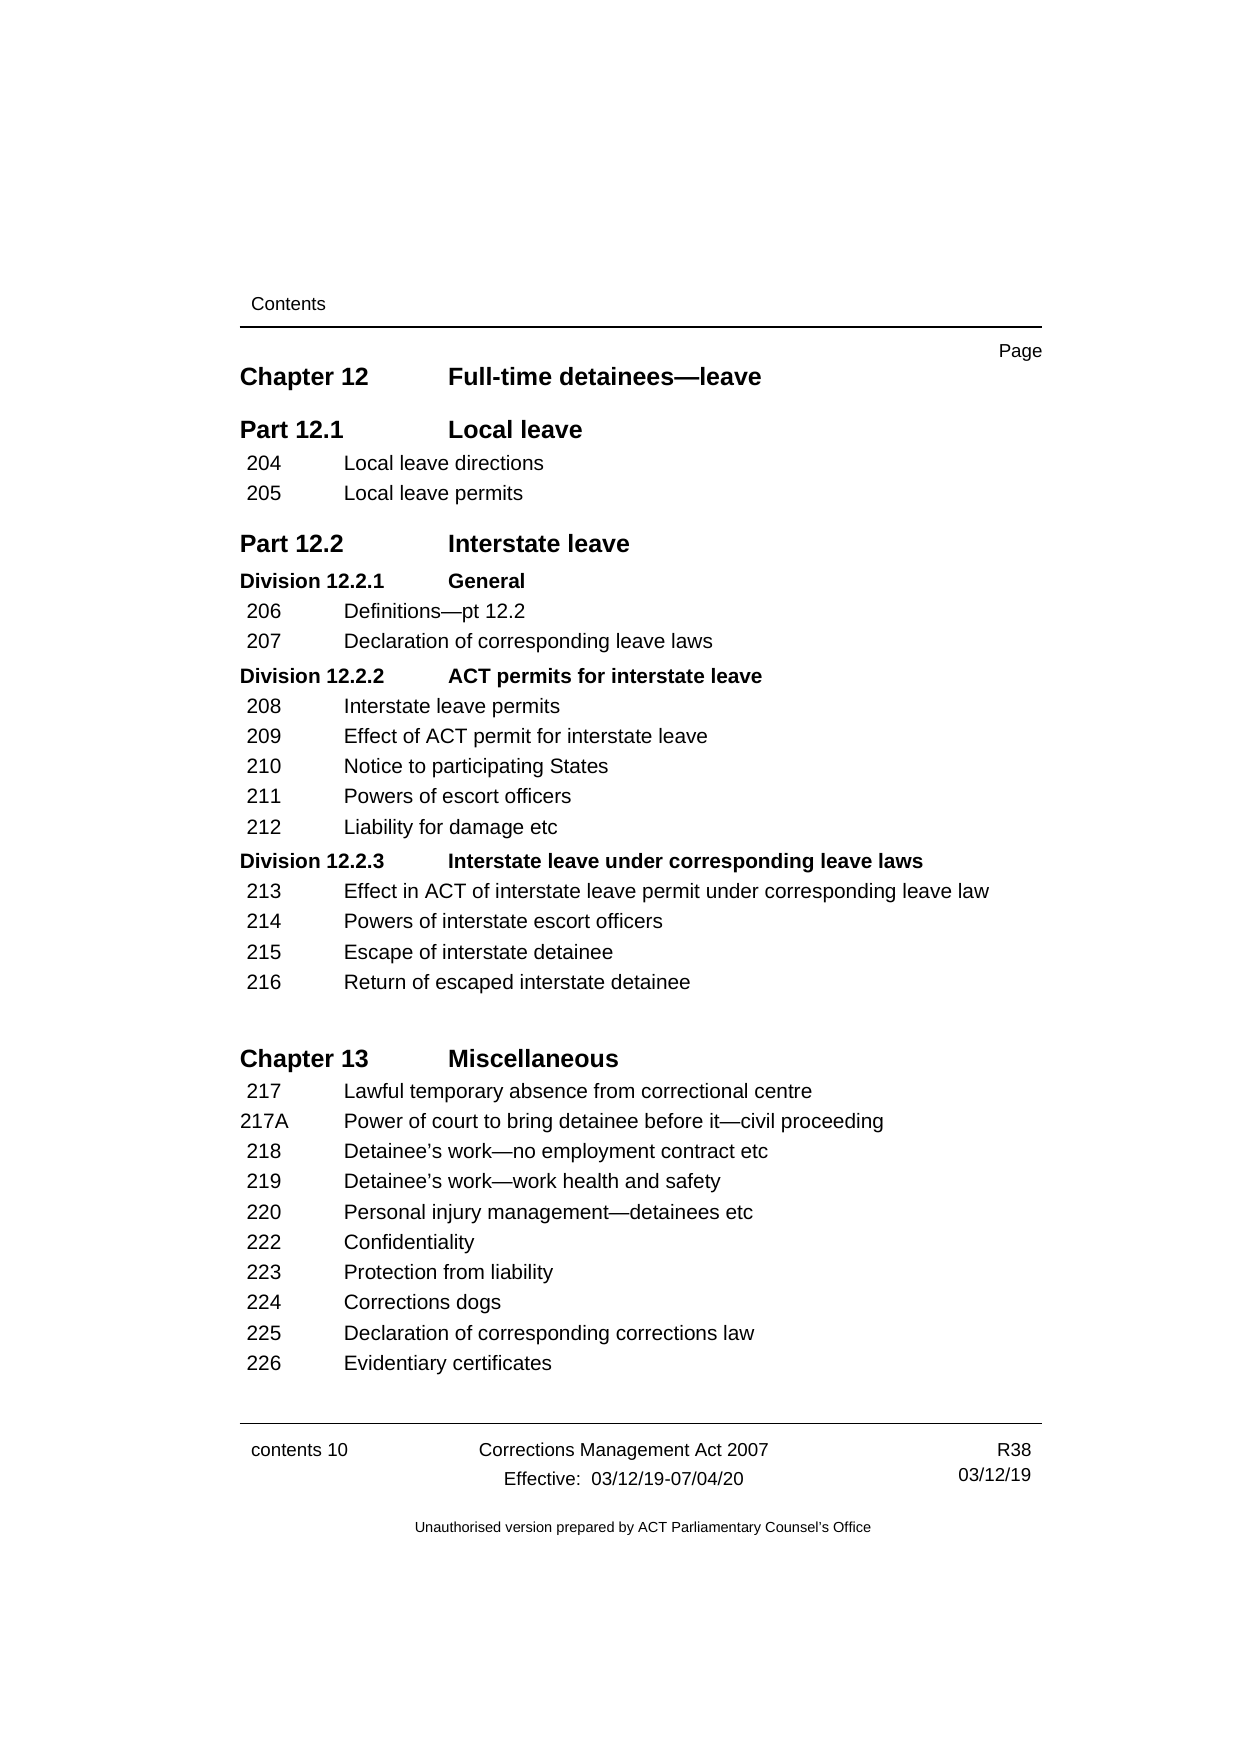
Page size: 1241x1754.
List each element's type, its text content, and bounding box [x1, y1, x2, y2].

text Division 12.2.1 General 145 [239, 569, 996, 593]
text Division 12.2.2 ACT permits for interstate leave 146 [239, 663, 996, 687]
text Part 12.1 Local leave 143 [239, 415, 996, 444]
text 208 Interstate leave permits 146 [239, 694, 996, 718]
text 215 Escape of interstate detainee 150 [239, 939, 996, 963]
text Division 12.2.3 Interstate leave under corresponding leave laws 150 [239, 849, 996, 873]
text 225 Declaration of corresponding corrections law 158 [239, 1320, 996, 1344]
text 220 Personal injury management—detainees etc 154 [239, 1199, 996, 1223]
text 212 Liability for damage etc 149 [239, 814, 996, 838]
text 207 Declaration of corresponding leave laws 145 [239, 629, 996, 653]
text 210 Notice to participating States 148 [239, 754, 996, 778]
text 218 Detainee’s work—no employment contract etc 154 [239, 1139, 996, 1163]
text 205 Local leave permits 144 [239, 481, 996, 504]
text 222 Confidentiality 155 [239, 1230, 996, 1254]
text 217A Power of court to bring detainee before it—civil proceeding 153 [239, 1109, 996, 1133]
text 213 Effect in ACT of interstate leave permit under corresponding leave law 150 [239, 879, 996, 903]
text Chapter 13 Miscellaneous 152 [239, 1044, 996, 1072]
text Part 12.2 Interstate leave 145 [239, 529, 996, 558]
text 217 Lawful temporary absence from correctional centre 152 [239, 1079, 996, 1103]
text 223 Protection from liability 158 [239, 1260, 996, 1284]
text 211 Powers of escort officers 149 [239, 784, 996, 808]
text 209 Effect of ACT permit for interstate leave 148 [239, 724, 996, 748]
text 214 Powers of interstate escort officers 150 [239, 909, 996, 933]
text 216 Return of escaped interstate detainee 151 [239, 970, 996, 994]
text Chapter 12 Full-time detainees—leave 143 [239, 362, 996, 390]
text 206 Definitions—pt 12.2 145 [239, 599, 996, 623]
text 204 Local leave directions 143 [239, 450, 996, 474]
text 226 Evidentiary certificates 159 [239, 1351, 996, 1374]
text 224 Corrections dogs 158 [239, 1290, 996, 1314]
text 219 Detainee’s work—work health and safety 154 [239, 1169, 996, 1193]
